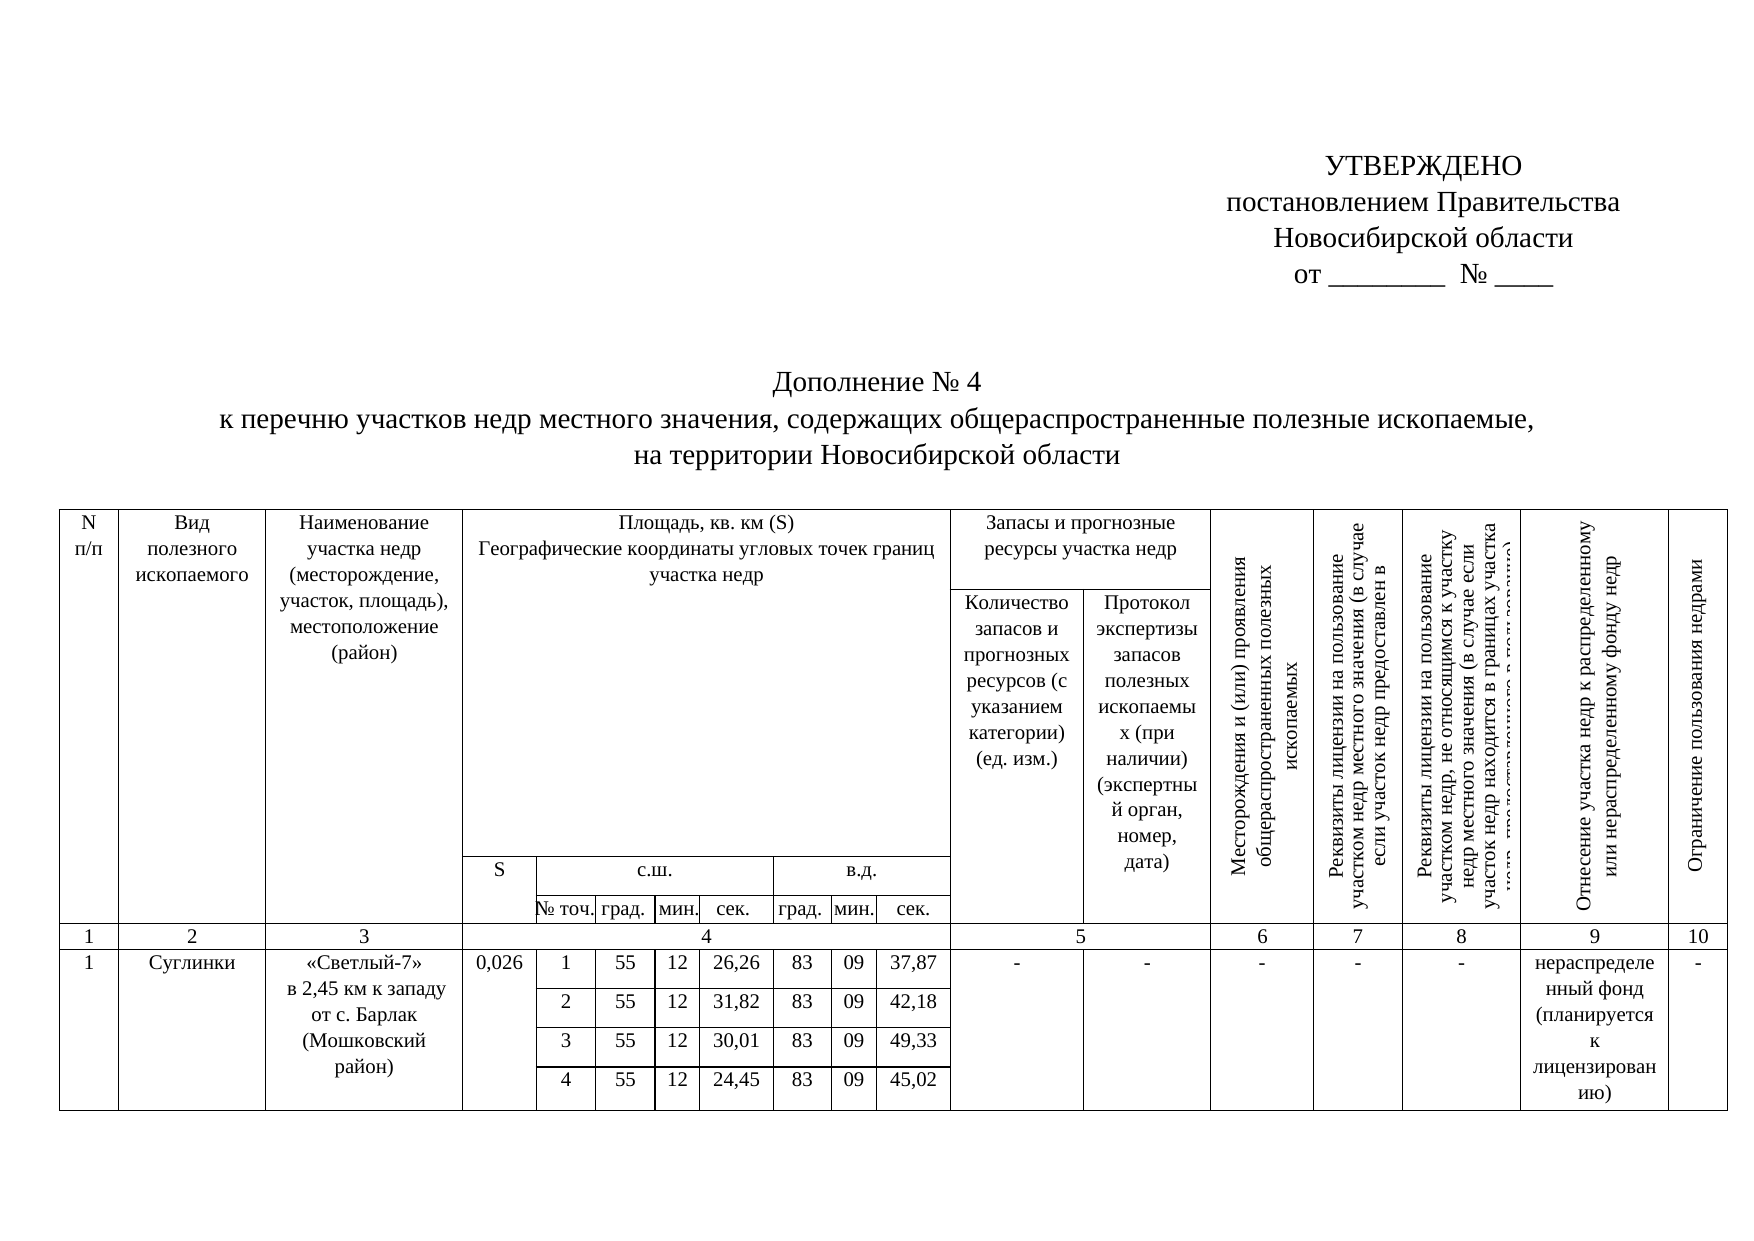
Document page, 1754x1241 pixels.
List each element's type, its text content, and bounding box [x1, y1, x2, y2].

table_cell 12 [656, 1068, 699, 1110]
table_cell 6 [1211, 924, 1313, 949]
table_cell 55 [596, 950, 654, 988]
table_cell 4 [537, 1068, 595, 1110]
table_cell Суглинки [119, 950, 265, 1110]
text к перечню участков недр местного значения, содержащих общераспространенные полезные ископаемые, [118, 401, 1636, 434]
table_header Реквизиты лицензии на пользование участком недр, не относящимся к участку недр местного значения (в случае если участок недр находится в границах участка недр, предоставленного в пользование) [1403, 510, 1520, 923]
table_cell град. [774, 896, 831, 923]
text Дополнение № 4 [118, 364, 1636, 398]
table_cell - [1084, 950, 1210, 1110]
table_cell Количество запасов и прогнозных ресурсов (с указанием категории) (ед. изм.) [951, 590, 1083, 923]
table_header Отнесение участка недр к распределенному или нераспределенному фонду недр [1521, 510, 1668, 923]
table_cell 2 [119, 924, 265, 949]
text на территории Новосибирской области [118, 437, 1636, 470]
table_header Запасы и прогнозные ресурсы участка недр [951, 510, 1210, 589]
table_cell 8 [1403, 924, 1520, 949]
table_header Месторождения и (или) проявления общераспространенных полезных ископаемых [1211, 510, 1313, 923]
table_cell 12 [656, 950, 699, 988]
table_cell 3 [537, 1028, 595, 1066]
table_cell в.д. [774, 857, 950, 895]
table_cell с.ш. [537, 857, 773, 895]
table_cell - [1211, 950, 1313, 1110]
table_cell 55 [596, 1028, 654, 1066]
table_cell 83 [774, 1068, 831, 1110]
table_cell нераспределенный фонд (планируется к лицензированию) [1521, 950, 1668, 1110]
table_cell 26,26 [700, 950, 773, 988]
table_cell 0,026 [463, 950, 536, 1110]
table_cell 30,01 [700, 1028, 773, 1066]
table_cell 5 [951, 924, 1210, 949]
table_cell - [1314, 950, 1402, 1110]
table_cell S [463, 857, 536, 923]
table_cell - [1669, 950, 1727, 1110]
table_cell 45,02 [877, 1068, 950, 1110]
table_cell град. [596, 896, 654, 923]
text УТВЕРЖДЕНО [118, 148, 1636, 181]
table_cell 09 [832, 1028, 876, 1066]
table_cell 31,82 [700, 989, 773, 1027]
text Новосибирской области [118, 220, 1636, 253]
table_header Реквизиты лицензии на пользование участком недр местного значения (в случае если участок недр предоставлен в пользование) [1314, 510, 1402, 923]
table_header Ограничение пользования недрами [1669, 510, 1727, 923]
table_cell 1 [60, 950, 118, 1110]
table_cell - [1403, 950, 1520, 1110]
table_cell № точ. [537, 896, 595, 923]
table_cell 4 [463, 924, 950, 949]
table_cell 83 [774, 1028, 831, 1066]
table_cell 1 [537, 950, 595, 988]
table_cell 55 [596, 1068, 654, 1110]
table_cell 7 [1314, 924, 1402, 949]
table_cell - [951, 950, 1083, 1110]
table_cell сек. [877, 896, 950, 923]
text от ________ № ____ [118, 256, 1636, 290]
table_cell 09 [832, 989, 876, 1027]
table_cell сек. [700, 896, 773, 923]
table_cell 10 [1669, 924, 1727, 949]
table_cell мин. [832, 896, 876, 923]
text постановлением Правительства [118, 184, 1636, 217]
table_cell 09 [832, 950, 876, 988]
table_header Площадь, кв. км (S) Географические координаты угловых точек границ участка недр [463, 510, 950, 856]
table_header Наименование участка недр (месторождение, участок, площадь), местоположение (район) [266, 510, 462, 923]
table_cell 12 [656, 1028, 699, 1066]
table_cell 83 [774, 950, 831, 988]
table_cell «Светлый-7» в 2,45 км к западу от с. Барлак (Мошковский район) [266, 950, 462, 1110]
table_cell Протокол экспертизы запасов полезных ископаемых (при наличии) (экспертный орган, номер, дата) [1084, 590, 1210, 923]
table_cell 24,45 [700, 1068, 773, 1110]
table_cell 49,33 [877, 1028, 950, 1066]
table_header N п/п [60, 510, 118, 923]
table_cell 42,18 [877, 989, 950, 1027]
table_cell 1 [60, 924, 118, 949]
table_cell мин. [656, 896, 699, 923]
table_cell 09 [832, 1068, 876, 1110]
table_cell 55 [596, 989, 654, 1027]
table_cell 12 [656, 989, 699, 1027]
table_cell 3 [266, 924, 462, 949]
table_cell 2 [537, 989, 595, 1027]
table_cell 83 [774, 989, 831, 1027]
table_cell 9 [1521, 924, 1668, 949]
table_header Вид полезного ископаемого [119, 510, 265, 923]
table_cell 37,87 [877, 950, 950, 988]
